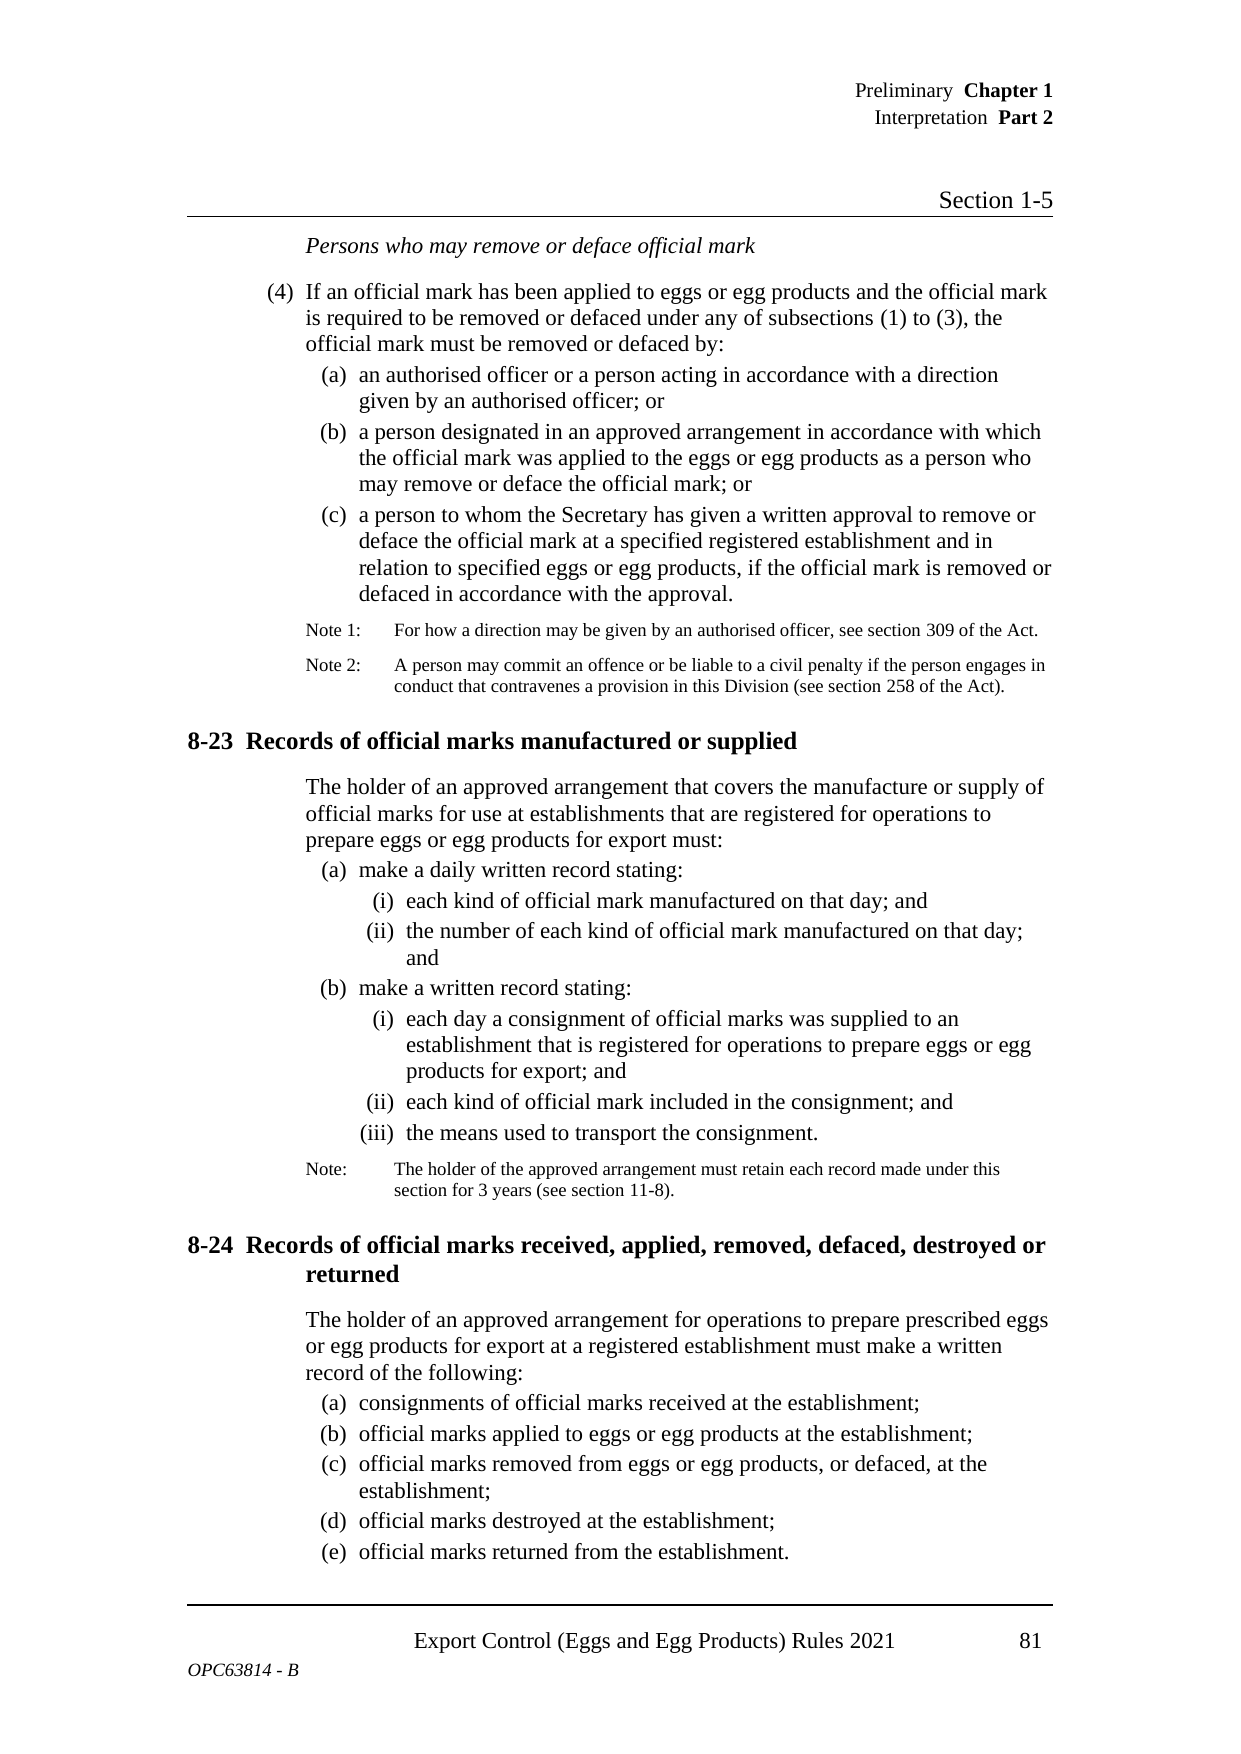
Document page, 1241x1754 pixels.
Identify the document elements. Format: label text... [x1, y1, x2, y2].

text (iii) the means used to transport the consignment. [187, 1119, 1053, 1145]
text Persons who may remove or deface official mark [305, 233, 1053, 259]
text (e) official marks returned from the establishment. [187, 1538, 1053, 1564]
text (b) make a written record stating: [187, 974, 1053, 1001]
text (ii) the number of each kind of official mark manufactured on that day; and [187, 917, 1053, 970]
text (i) each day a consignment of official marks was supplied to an establishment that is registered for operations to prepare eggs or egg products for export; and [187, 1005, 1053, 1084]
text (a) an authorised officer or a person acting in accordance with a direction given by an authorised officer; or [187, 361, 1053, 414]
text (c) official marks removed from eggs or egg products, or defaced, at the establishment; [187, 1451, 1053, 1503]
text Note 2: A person may commit an offence or be liable to a civil penalty if the person engages in conduct that contravenes a provision in this Division (see section 258 of the Act). [305, 653, 1053, 697]
text 8-23 Records of official marks manufactured or supplied [187, 726, 1053, 754]
text The holder of an approved arrangement that covers the manufacture or supply of official marks for use at establishments that are registered for operations to prepare eggs or egg products for export must: [187, 773, 1053, 852]
text Note 1: For how a direction may be given by an authorised officer, see section 309 of the Act. [305, 619, 1053, 641]
text (c) a person to whom the Secretary has given a written approval to remove or deface the official mark at a specified registered establishment and in relation to specified eggs or egg products, if the official mark is removed or defaced in accordance with the approval. [187, 501, 1053, 606]
text (ii) each kind of official mark included in the consignment; and [187, 1088, 1053, 1114]
text 8-24 Records of official marks received, applied, removed, defaced, destroyed or returned [187, 1230, 1053, 1287]
text (i) each kind of official mark manufactured on that day; and [187, 887, 1053, 913]
text Note: The holder of the approved arrangement must retain each record made under this section for 3 years (see section 11-8). [305, 1158, 1053, 1201]
text (a) consignments of official marks received at the establishment; [187, 1389, 1053, 1416]
text (d) official marks destroyed at the establishment; [187, 1507, 1053, 1534]
text (b) official marks applied to eggs or egg products at the establishment; [187, 1420, 1053, 1446]
text (a) make a daily written record stating: [187, 856, 1053, 883]
text The holder of an approved arrangement for operations to prepare prescribed eggs or egg products for export at a registered establishment must make a written record of the following: [187, 1306, 1053, 1385]
text (4) If an official mark has been applied to eggs or egg products and the official mark is required to be removed or defaced under any of subsections (1) to (3), the official mark must be removed or defaced by: [187, 278, 1053, 357]
text (b) a person designated in an approved arrangement in accordance with which the official mark was applied to the eggs or egg products as a person who may remove or deface the official mark; or [187, 418, 1053, 497]
